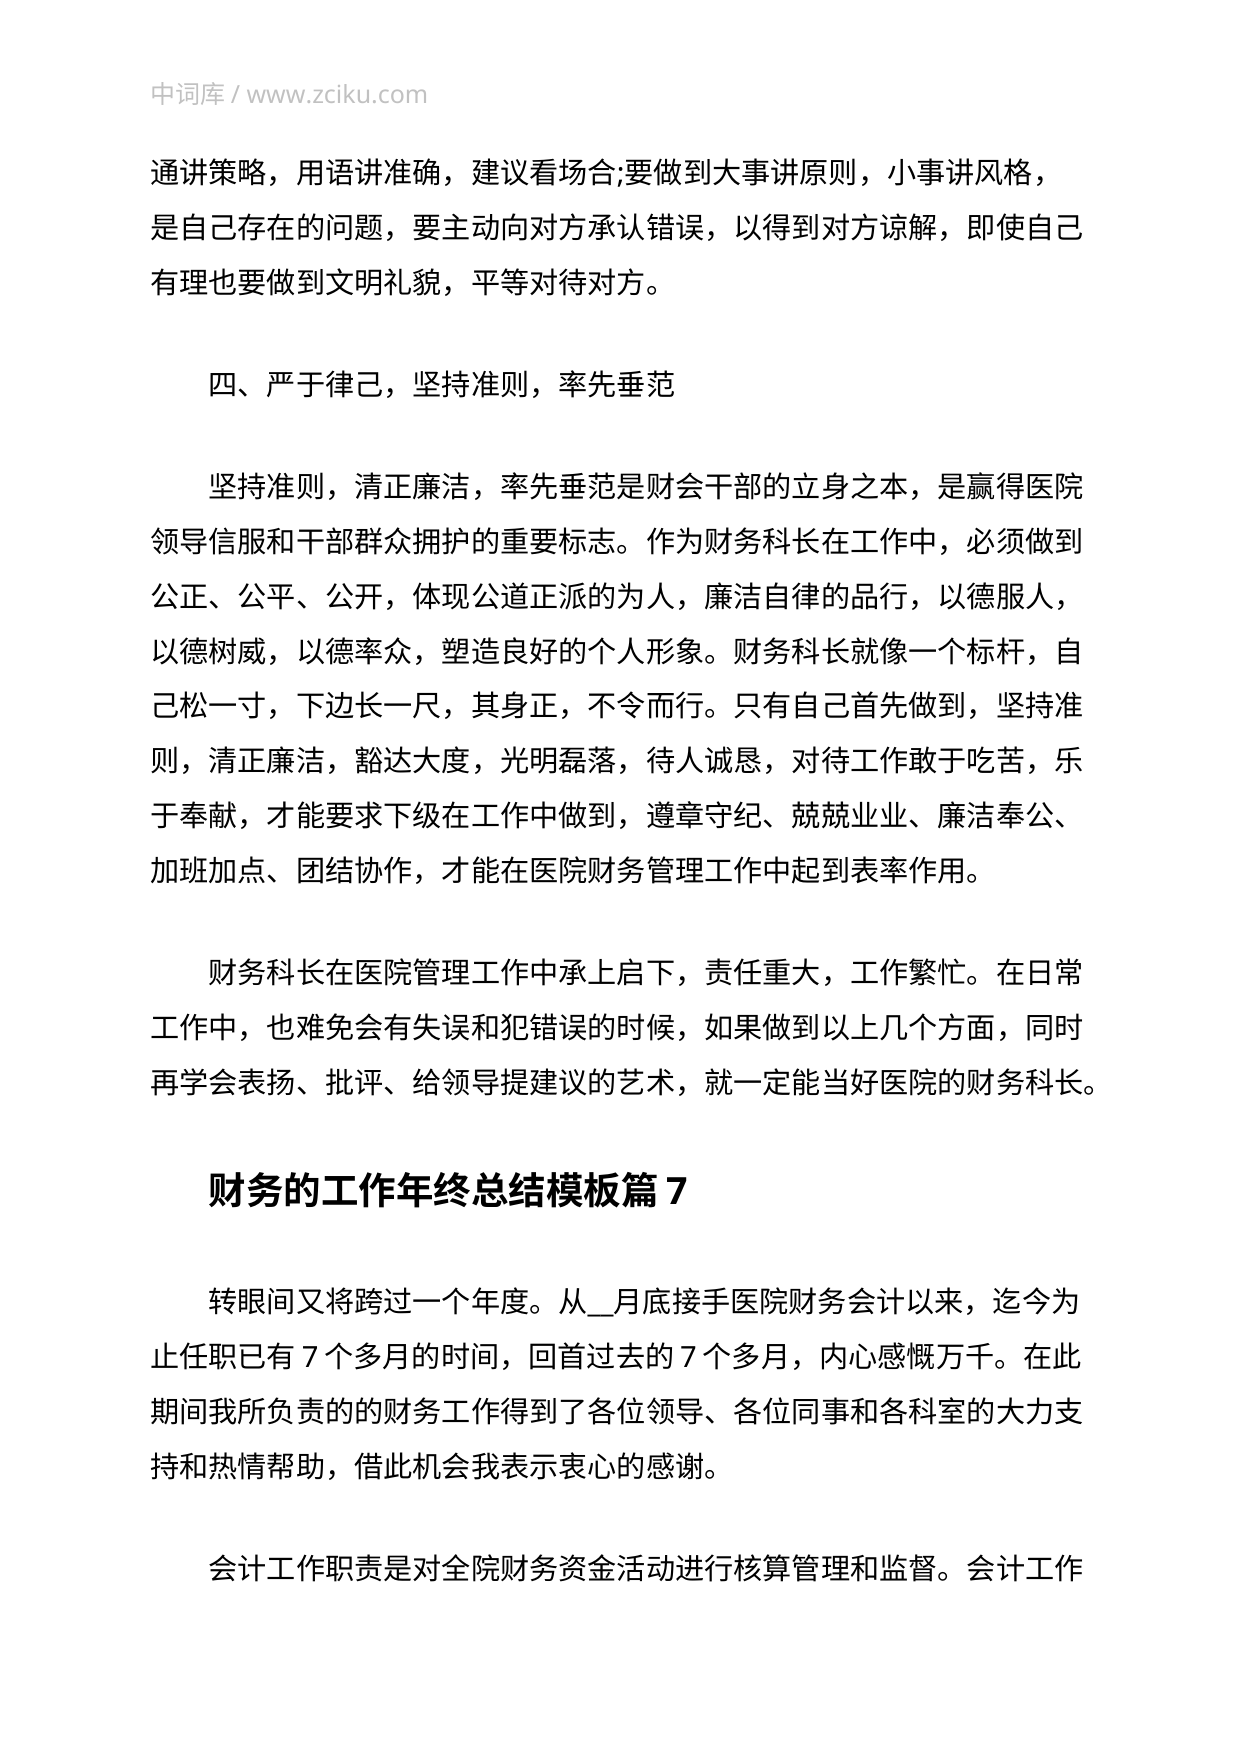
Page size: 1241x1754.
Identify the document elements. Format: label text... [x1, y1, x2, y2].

text 坚持准则，清正廉洁，率先垂范是财会干部的立身之本，是赢得医院领导信服和干部群众拥护的重要标志。作为财务科长在工作中，必须做到公正、公平、公开，体现公道正派的为人，廉洁自律的品行，以德服人，以德树威，以德率众，塑造良好的个人形象。财务科长就像一个标杆，自己松一寸，下边长一尺，其身正，不令而行。只有自己首先做到，坚持准则，清正廉洁，豁达大度，光明磊落，待人诚恳，对待工作敢于吃苦，乐于奉献，才能要求下级在工作中做到，遵章守纪、兢兢业业、廉洁奉公、加班加点、团结协作，才能在医院财务管理工作中起到表率作用。 [150, 463, 1090, 890]
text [150, 150, 1090, 302]
text 四、严于律己，坚持准则，率先垂范 [150, 362, 1090, 404]
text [150, 1545, 1090, 1588]
text 财务科长在医院管理工作中承上启下，责任重大，工作繁忙。在日常工作中，也难免会有失误和犯错误的时候，如果做到以上几个方面，同时再学会表扬、批评、给领导提建议的艺术，就一定能当好医院的财务科长。 [150, 949, 1090, 1102]
text 转眼间又将跨过一个年度。从__月底接手医院财务会计以来，迄今为止任职已有7个多月的时间，回首过去的7个多月，内心感慨万千。在此期间我所负责的的财务工作得到了各位领导、各位同事和各科室的大力支持和热情帮助，借此机会我表示衷心的感谢。 [150, 1279, 1090, 1486]
text 财务的工作年终总结模板篇7 [150, 1161, 1090, 1216]
